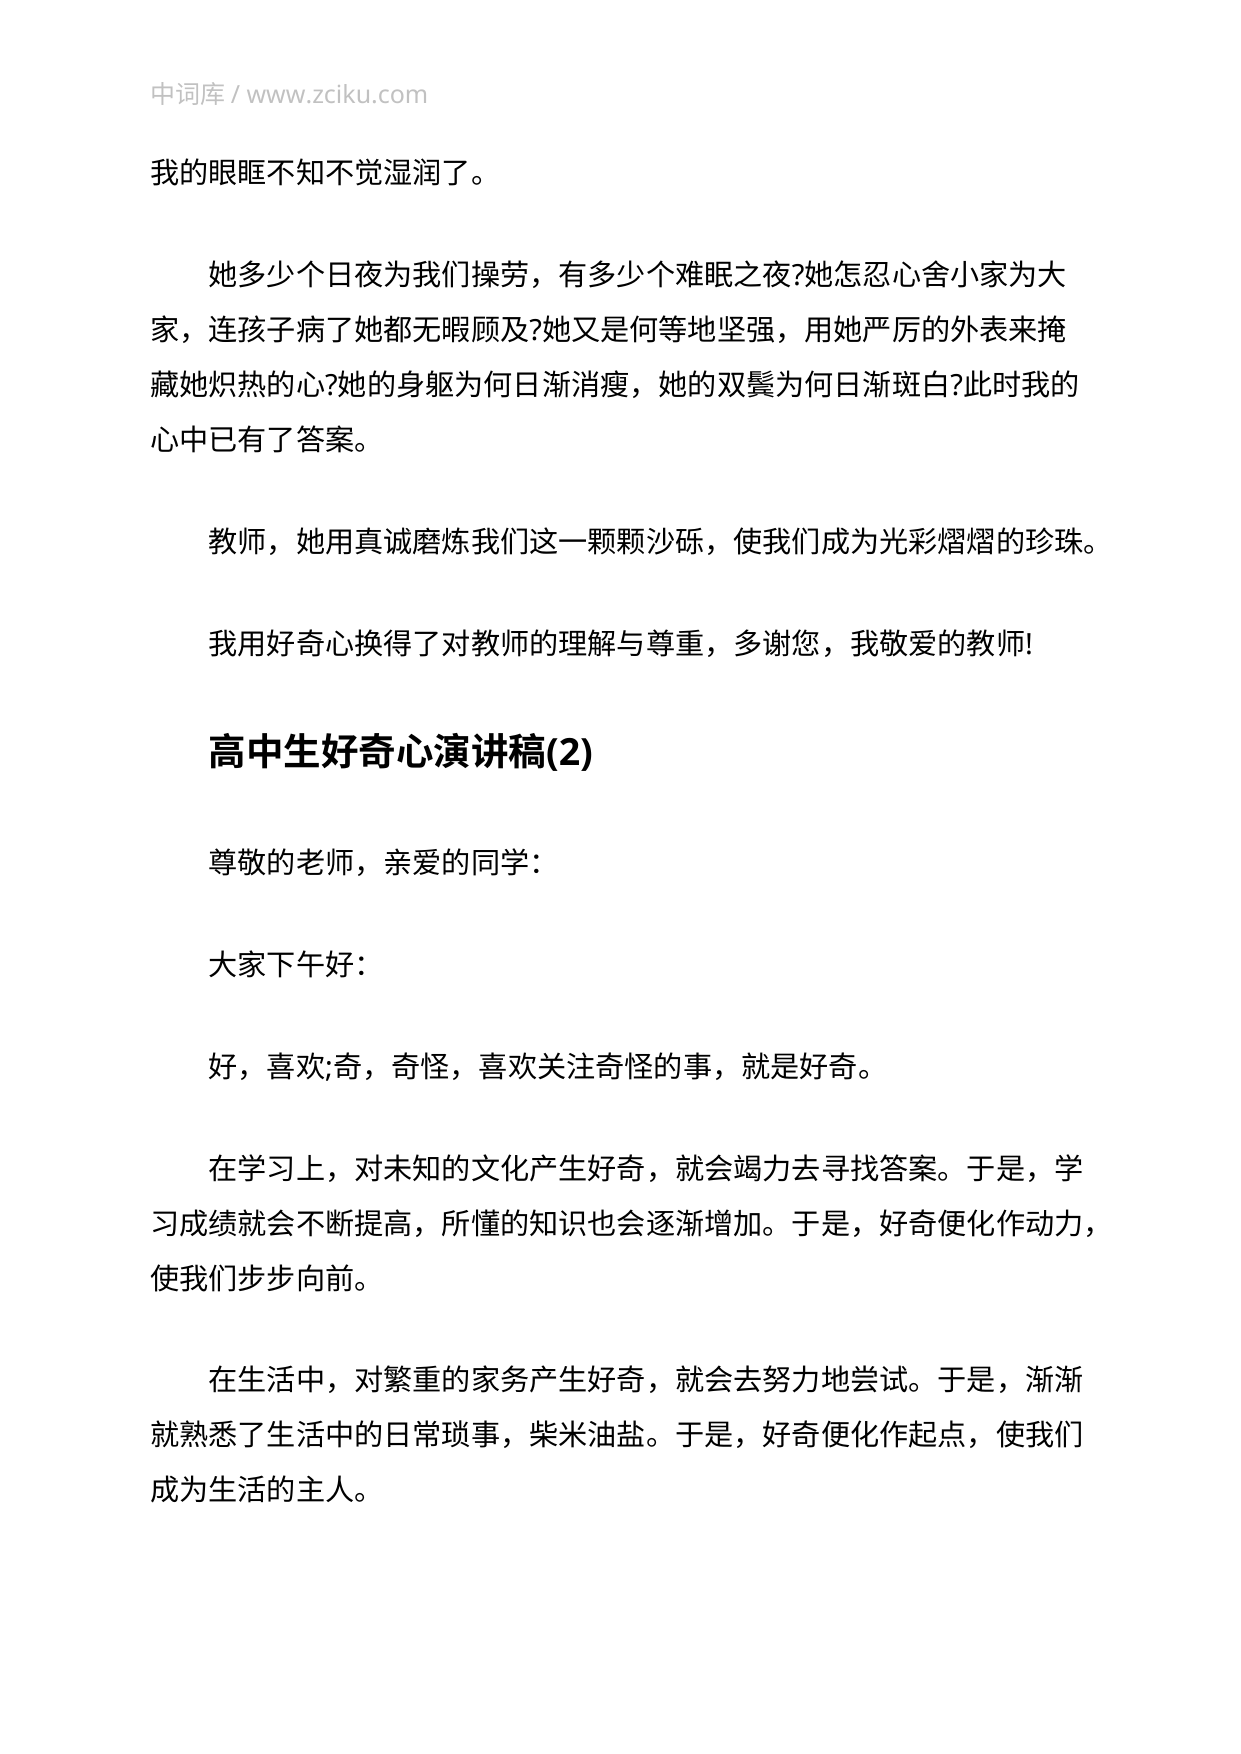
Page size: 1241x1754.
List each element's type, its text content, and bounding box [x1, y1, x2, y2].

text 好，喜欢;奇，奇怪，喜欢关注奇怪的事，就是好奇。 [150, 1043, 1090, 1086]
text 高中生好奇心演讲稿(2) [150, 722, 1090, 777]
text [150, 150, 1090, 192]
text 我用好奇心换得了对教师的理解与尊重，多谢您，我敬爱的教师! [150, 620, 1090, 663]
text 尊敬的老师，亲爱的同学： [150, 840, 1090, 882]
text 她多少个日夜为我们操劳，有多少个难眠之夜?她怎忍心舍小家为大家，连孩子病了她都无暇顾及?她又是何等地坚强，用她严厉的外表来掩藏她炽热的心?她的身躯为何日渐消瘦，她的双鬓为何日渐斑白?此时我的心中已有了答案。 [150, 252, 1090, 459]
text 教师，她用真诚磨炼我们这一颗颗沙砾，使我们成为光彩熠熠的珍珠。 [150, 518, 1090, 561]
text 在学习上，对未知的文化产生好奇，就会竭力去寻找答案。于是，学习成绩就会不断提高，所懂的知识也会逐渐增加。于是，好奇便化作动力，使我们步步向前。 [150, 1145, 1090, 1297]
text 大家下午好： [150, 942, 1090, 984]
text 在生活中，对繁重的家务产生好奇，就会去努力地尝试。于是，渐渐就熟悉了生活中的日常琐事，柴米油盐。于是，好奇便化作起点，使我们成为生活的主人。 [150, 1357, 1090, 1509]
